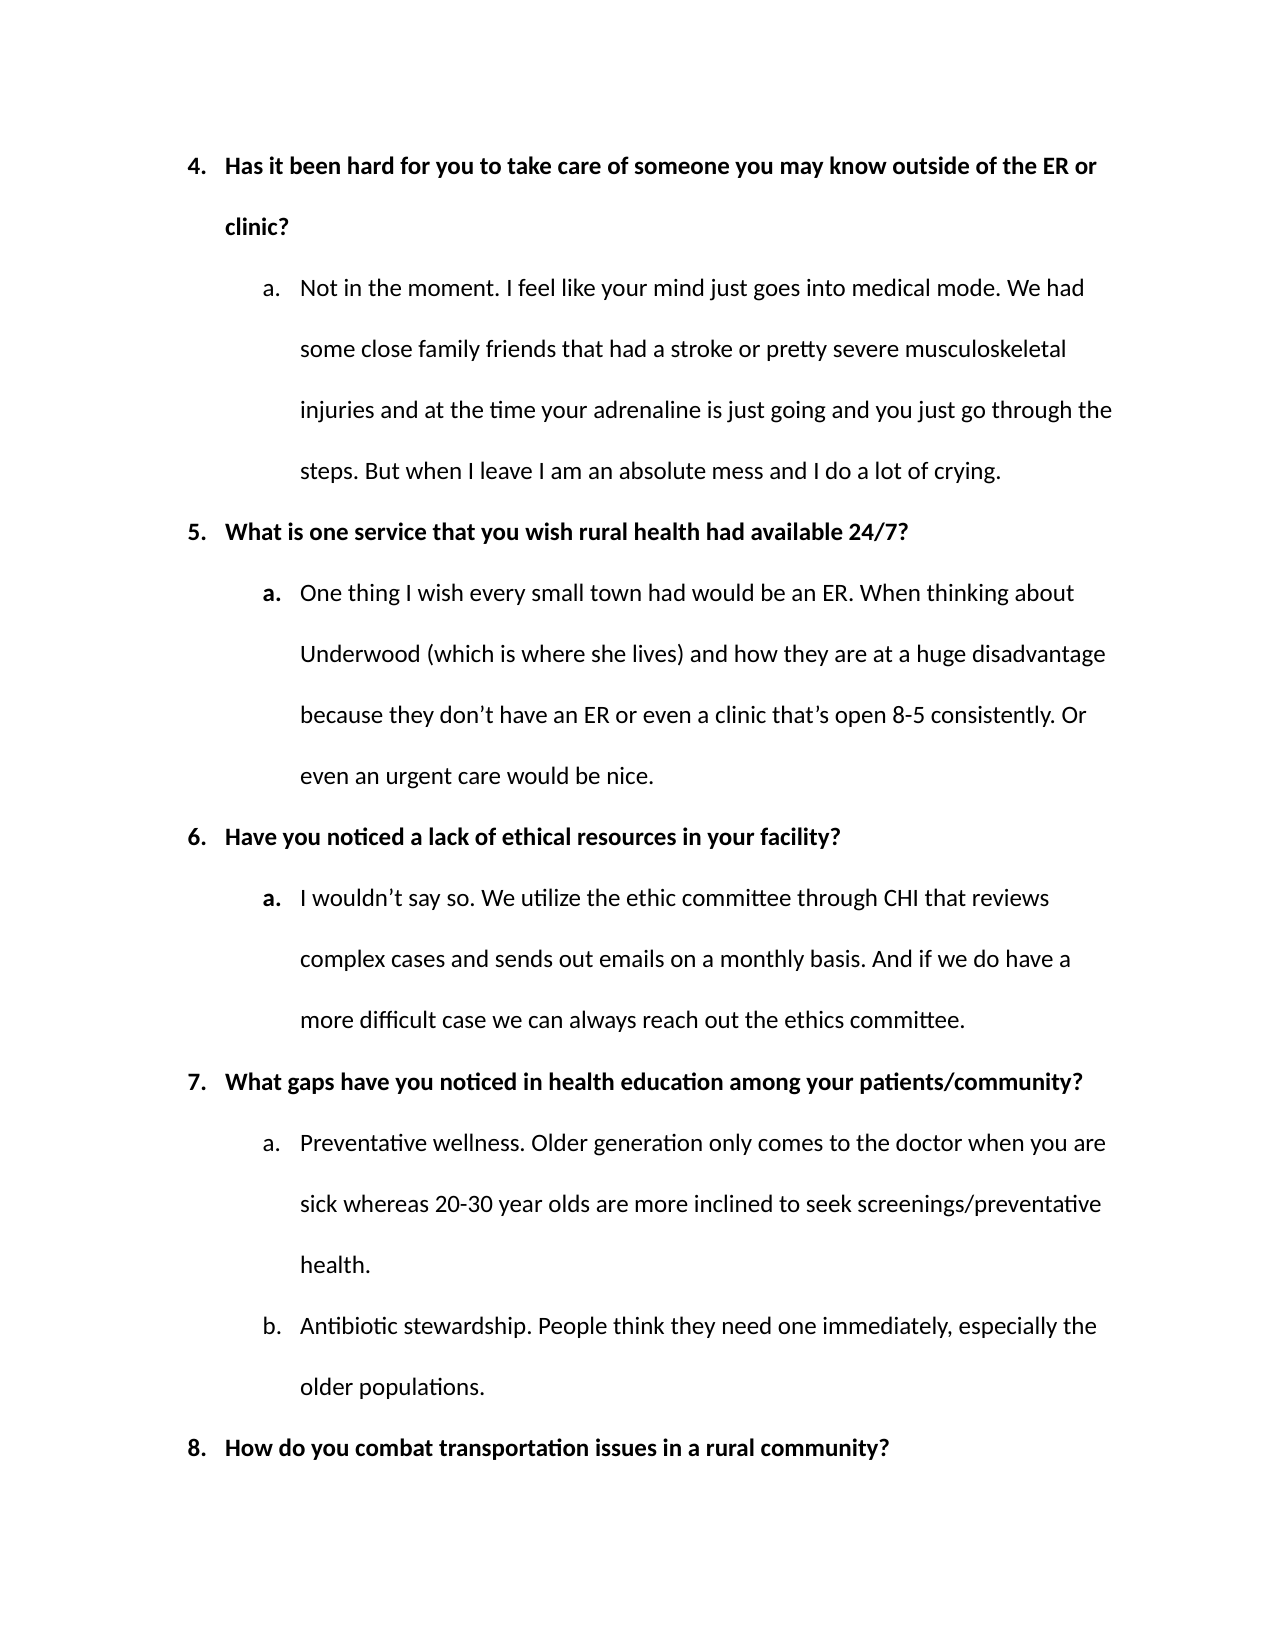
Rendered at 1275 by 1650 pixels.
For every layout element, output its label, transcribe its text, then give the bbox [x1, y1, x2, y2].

list Have you noticed a lack of ethical resources in your facility? [187, 821, 1125, 852]
list I wouldn’t say so. We utilize the ethic committee through CHI that reviews complex cases and sends out emails on a monthly basis. And if we do have a more difficult case we can always reach out the ethics committee. [262, 882, 1125, 1035]
list What is one service that you wish rural health had available 24/7? [187, 516, 1125, 547]
list What gaps have you noticed in health education among your patients/community? [187, 1066, 1125, 1096]
list How do you combat transportation issues in a rural community? [187, 1432, 1125, 1462]
list One thing I wish every small town had would be an ER. When thinking about Underwood (which is where she lives) and how they are at a huge disadvantage because they don’t have an ER or even a clinic that’s open 8-5 consistently. Or even an urgent care would be nice. [262, 577, 1125, 791]
list Has it been hard for you to take care of someone you may know outside of the ER or clinic? [187, 150, 1125, 242]
list Not in the moment. I feel like your mind just goes into medical mode. We had some close family friends that had a stroke or pretty severe musculoskeletal injuries and at the time your adrenaline is just going and you just go through the steps. But when I leave I am an absolute mess and I do a lot of crying. [262, 272, 1125, 486]
list Preventative wellness. Older generation only comes to the doctor when you are sick whereas 20-30 year olds are more inclined to seek screenings/preventative health. [262, 1127, 1125, 1279]
list Antibiotic stewardship. People think they need one immediately, especially the older populations. [262, 1310, 1125, 1401]
